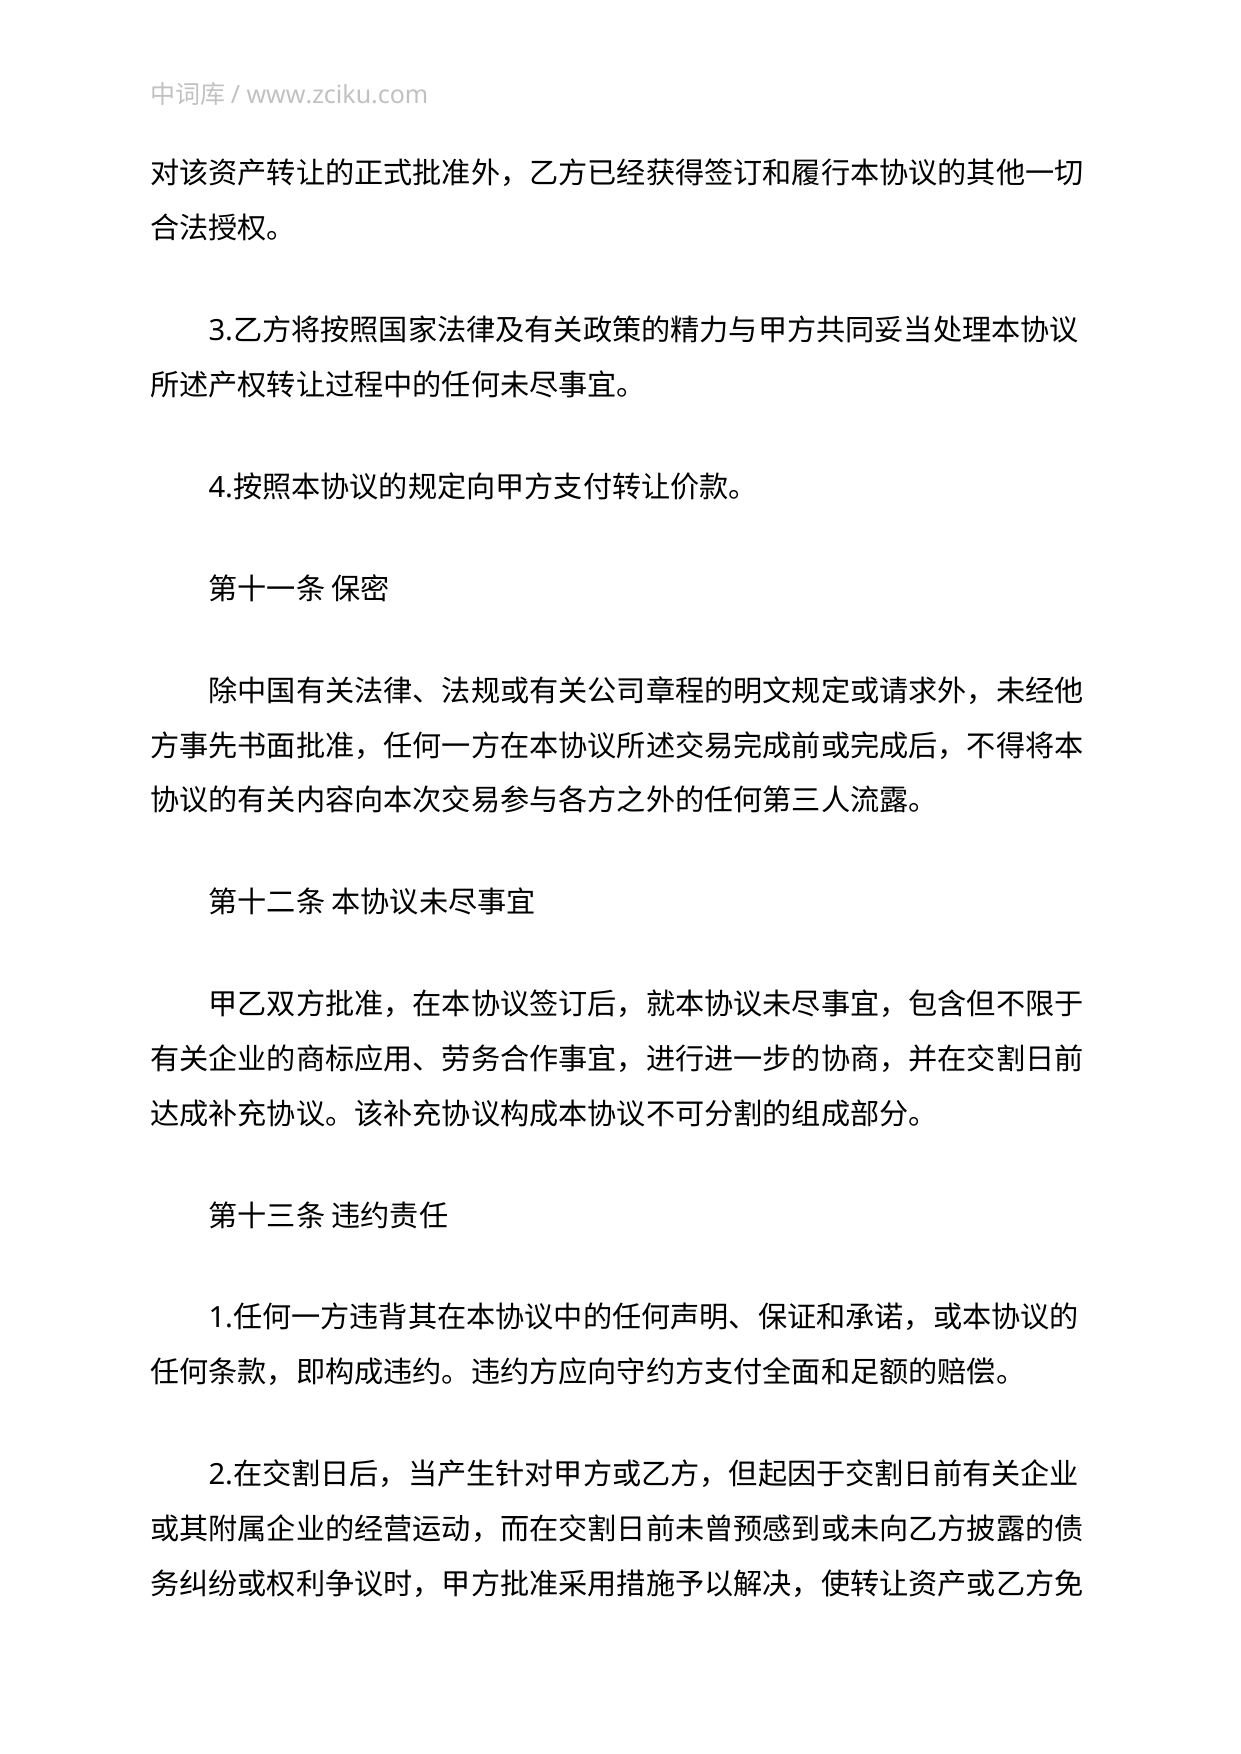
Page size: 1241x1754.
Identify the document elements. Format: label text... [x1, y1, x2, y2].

text 第十二条 本协议未尽事宜 [150, 879, 1090, 921]
text 除中国有关法律、法规或有关公司章程的明文规定或请求外，未经他方事先书面批准，任何一方在本协议所述交易完成前或完成后，不得将本协议的有关内容向本次交易参与各方之外的任何第三人流露。 [150, 667, 1090, 819]
text 甲乙双方批准，在本协议签订后，就本协议未尽事宜，包含但不限于有关企业的商标应用、劳务合作事宜，进行进一步的协商，并在交割日前达成补充协议。该补充协议构成本协议不可分割的组成部分。 [150, 981, 1090, 1133]
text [150, 1451, 1090, 1603]
text 第十三条 违约责任 [150, 1192, 1090, 1234]
text 3.乙方将按照国家法律及有关政策的精力与甲方共同妥当处理本协议所述产权转让过程中的任何未尽事宜。 [150, 307, 1090, 404]
text 4.按照本协议的规定向甲方支付转让价款。 [150, 463, 1090, 506]
text 1.任何一方违背其在本协议中的任何声明、保证和承诺，或本协议的任何条款，即构成违约。违约方应向守约方支付全面和足额的赔偿。 [150, 1294, 1090, 1391]
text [150, 150, 1090, 247]
text 第十一条 保密 [150, 565, 1090, 608]
